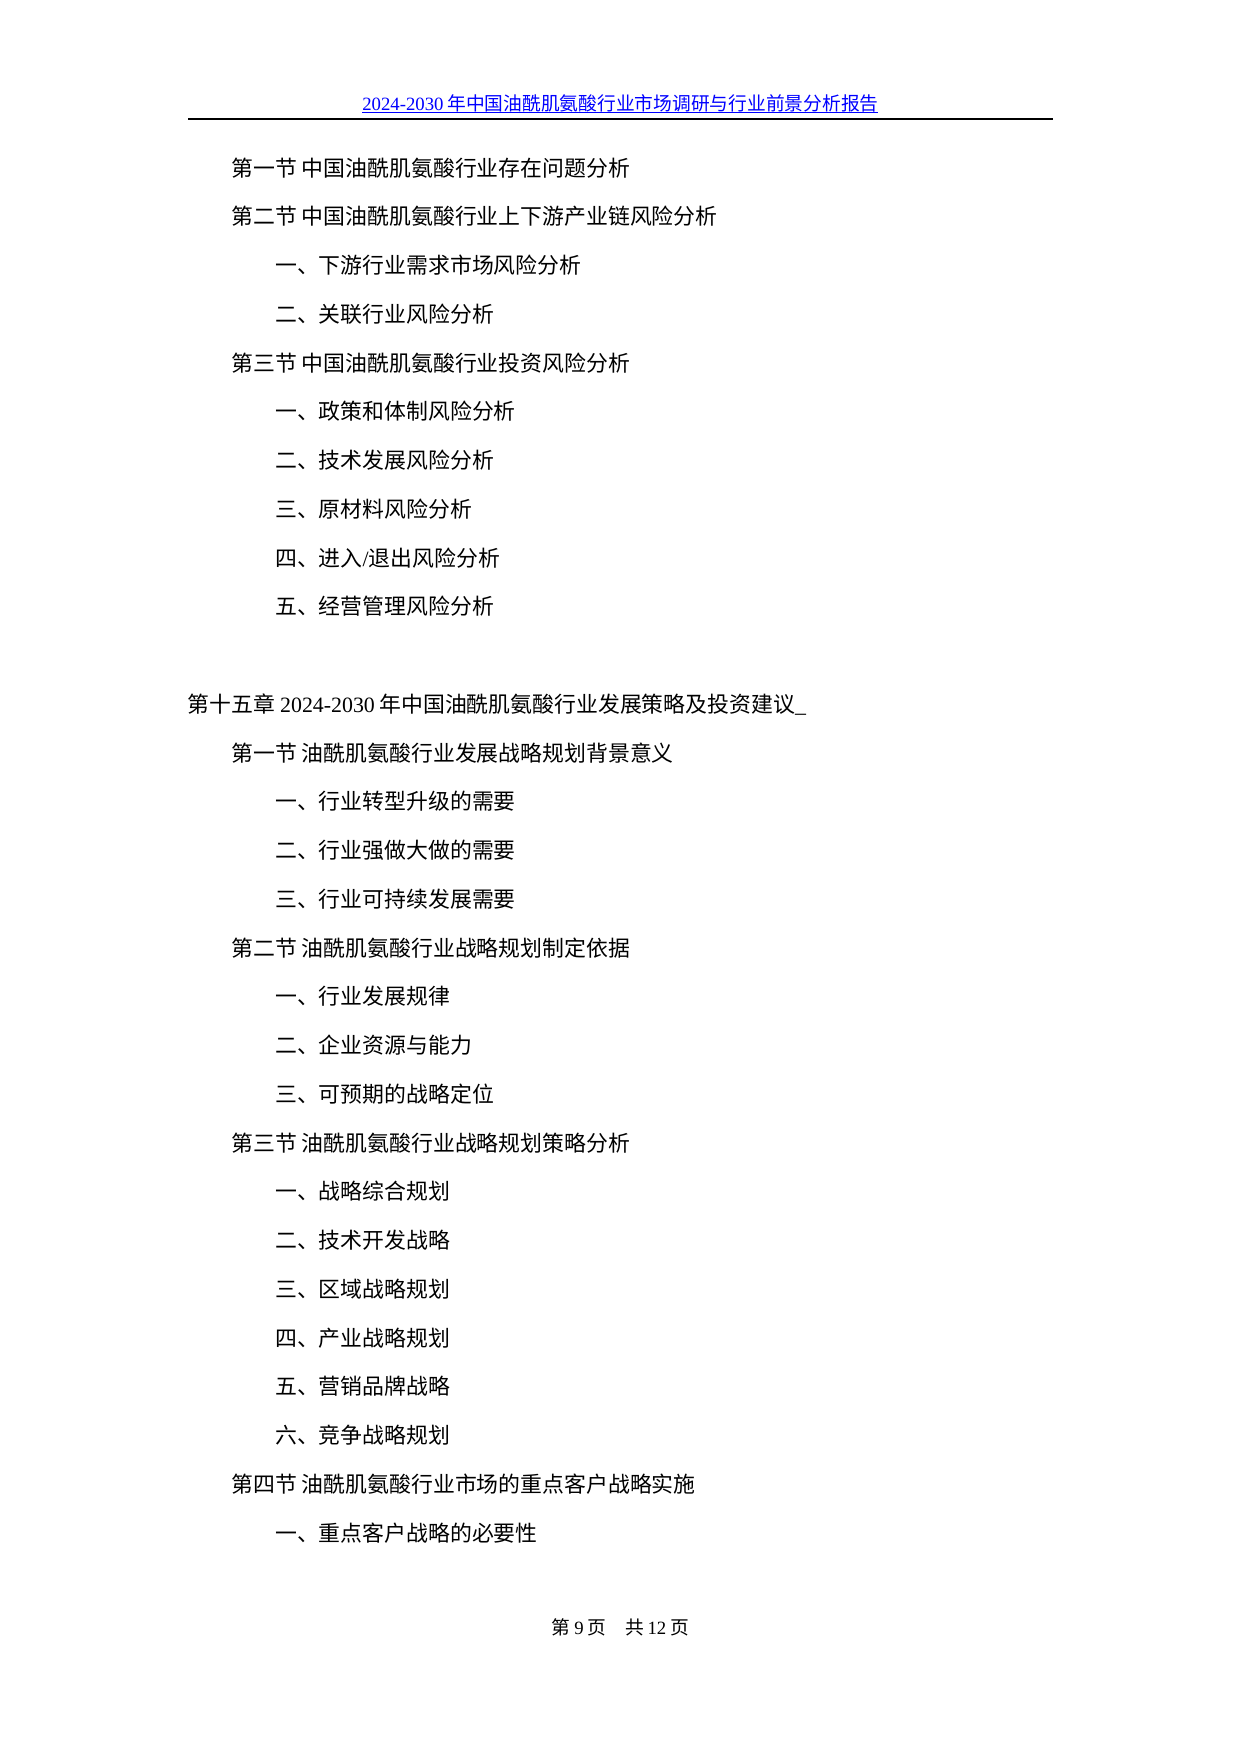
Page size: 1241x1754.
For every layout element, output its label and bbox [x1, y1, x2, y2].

text [187, 150, 1053, 1548]
